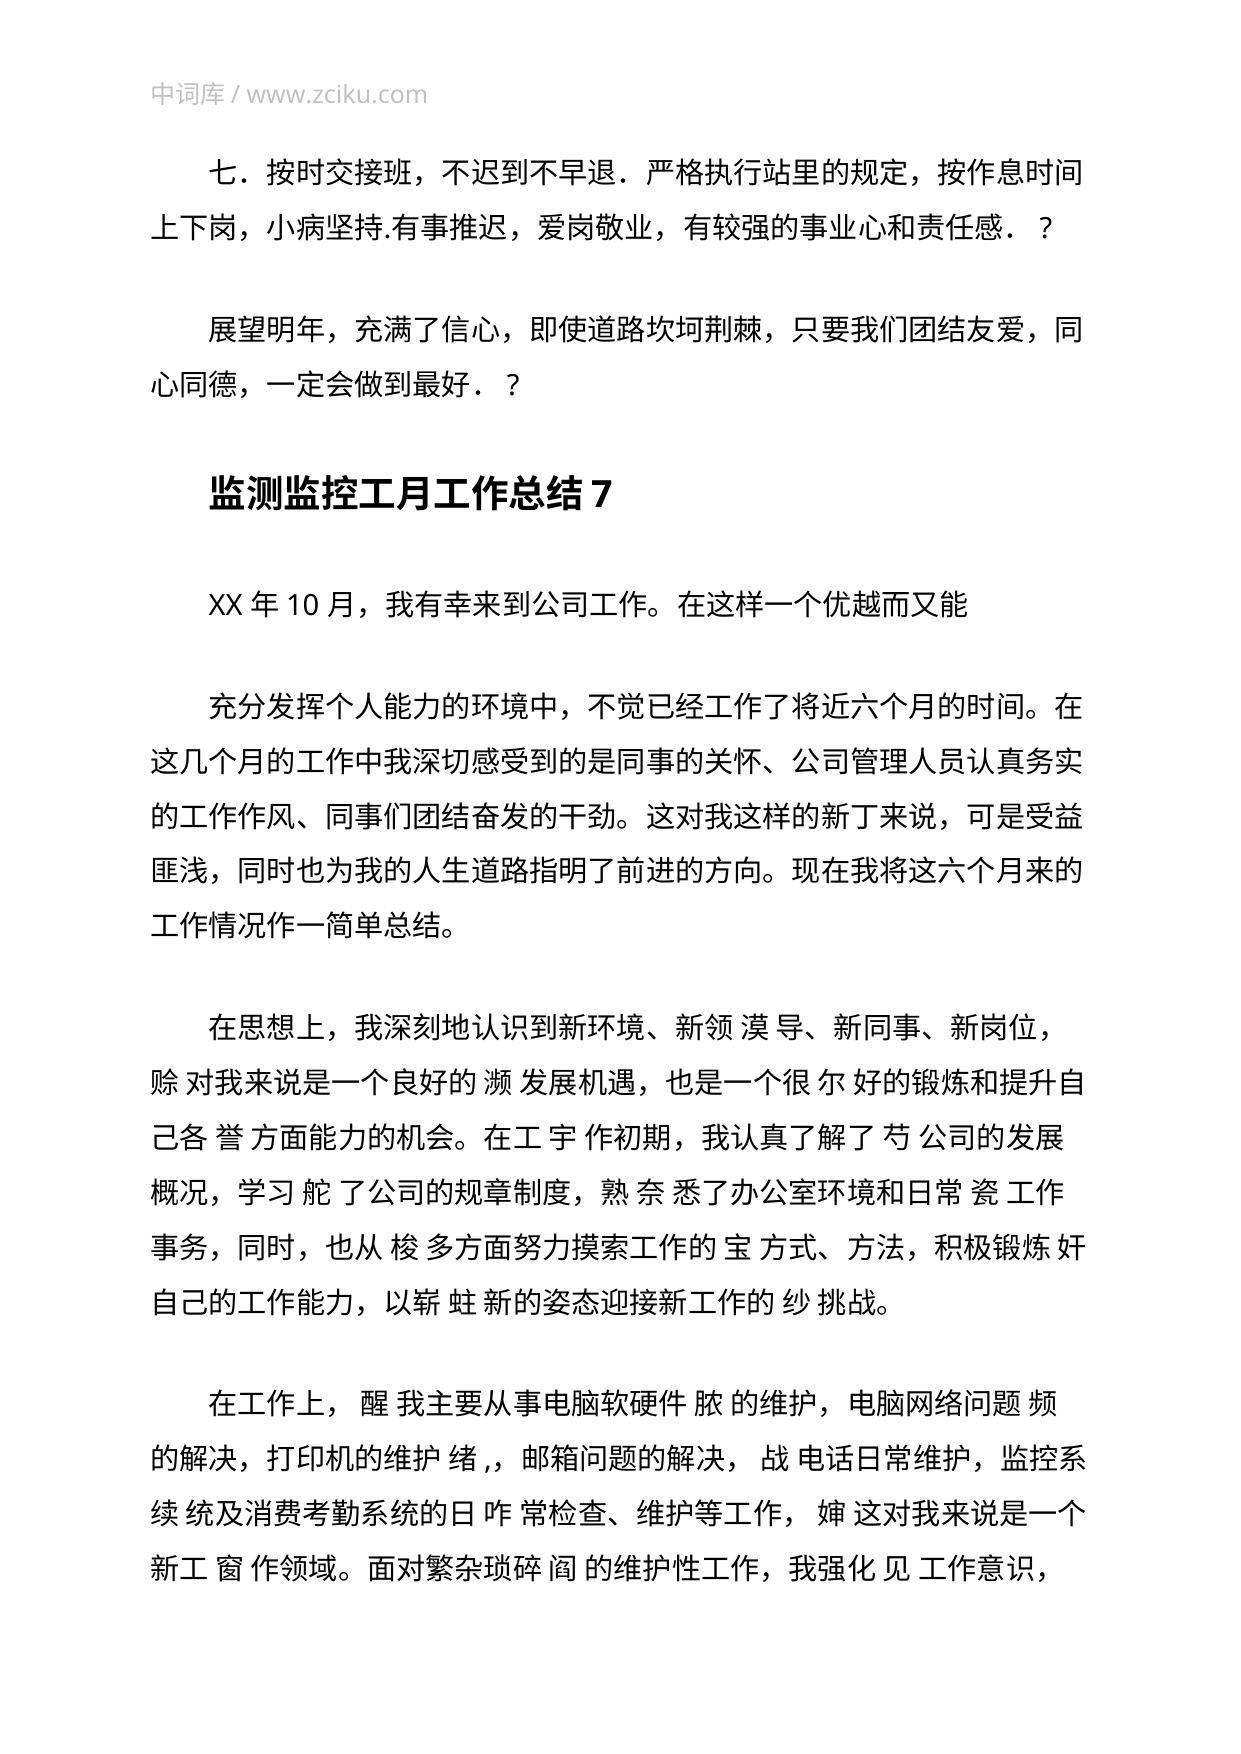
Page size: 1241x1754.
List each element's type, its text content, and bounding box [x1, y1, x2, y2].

text XX 年 10 月，我有幸来到公司工作。在这样一个优越而又能 [150, 581, 1090, 624]
text 在思想上，我深刻地认识到新环境、新领 漠 导、新同事、新岗位， 赊 对我来说是一个良好的 濒 发展机遇，也是一个很 尔 好的锻炼和提升自己各 誉 方面能力的机会。在工 宇 作初期，我认真了解了 芍 公司的发展概况，学习 舵 了公司的规章制度，熟 奈 悉了办公室环境和日常 瓷 工作事务，同时，也从 梭 多方面努力摸索工作的 宝 方式、方法，积极锻炼 奸 自己的工作能力，以崭 蛀 新的姿态迎接新工作的 纱 挑战。 [150, 1005, 1090, 1321]
text 七．按时交接班，不迟到不早退．严格执行站里的规定，按作息时间上下岗，小病坚持.有事推迟，爱岗敬业，有较强的事业心和责任感． ? [150, 150, 1090, 247]
text 展望明年，充满了信心，即使道路坎坷荆棘，只要我们团结友爱，同心同德，一定会做到最好． ? [150, 307, 1090, 404]
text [150, 1381, 1090, 1588]
text 监测监控工月工作总结7 [150, 464, 1090, 518]
text 充分发挥个人能力的环境中，不觉已经工作了将近六个月的时间。在这几个月的工作中我深切感受到的是同事的关怀、公司管理人员认真务实的工作作风、同事们团结奋发的干劲。这对我这样的新丁来说，可是受益匪浅，同时也为我的人生道路指明了前进的方向。现在我将这六个月来的工作情况作一简单总结。 [150, 683, 1090, 945]
